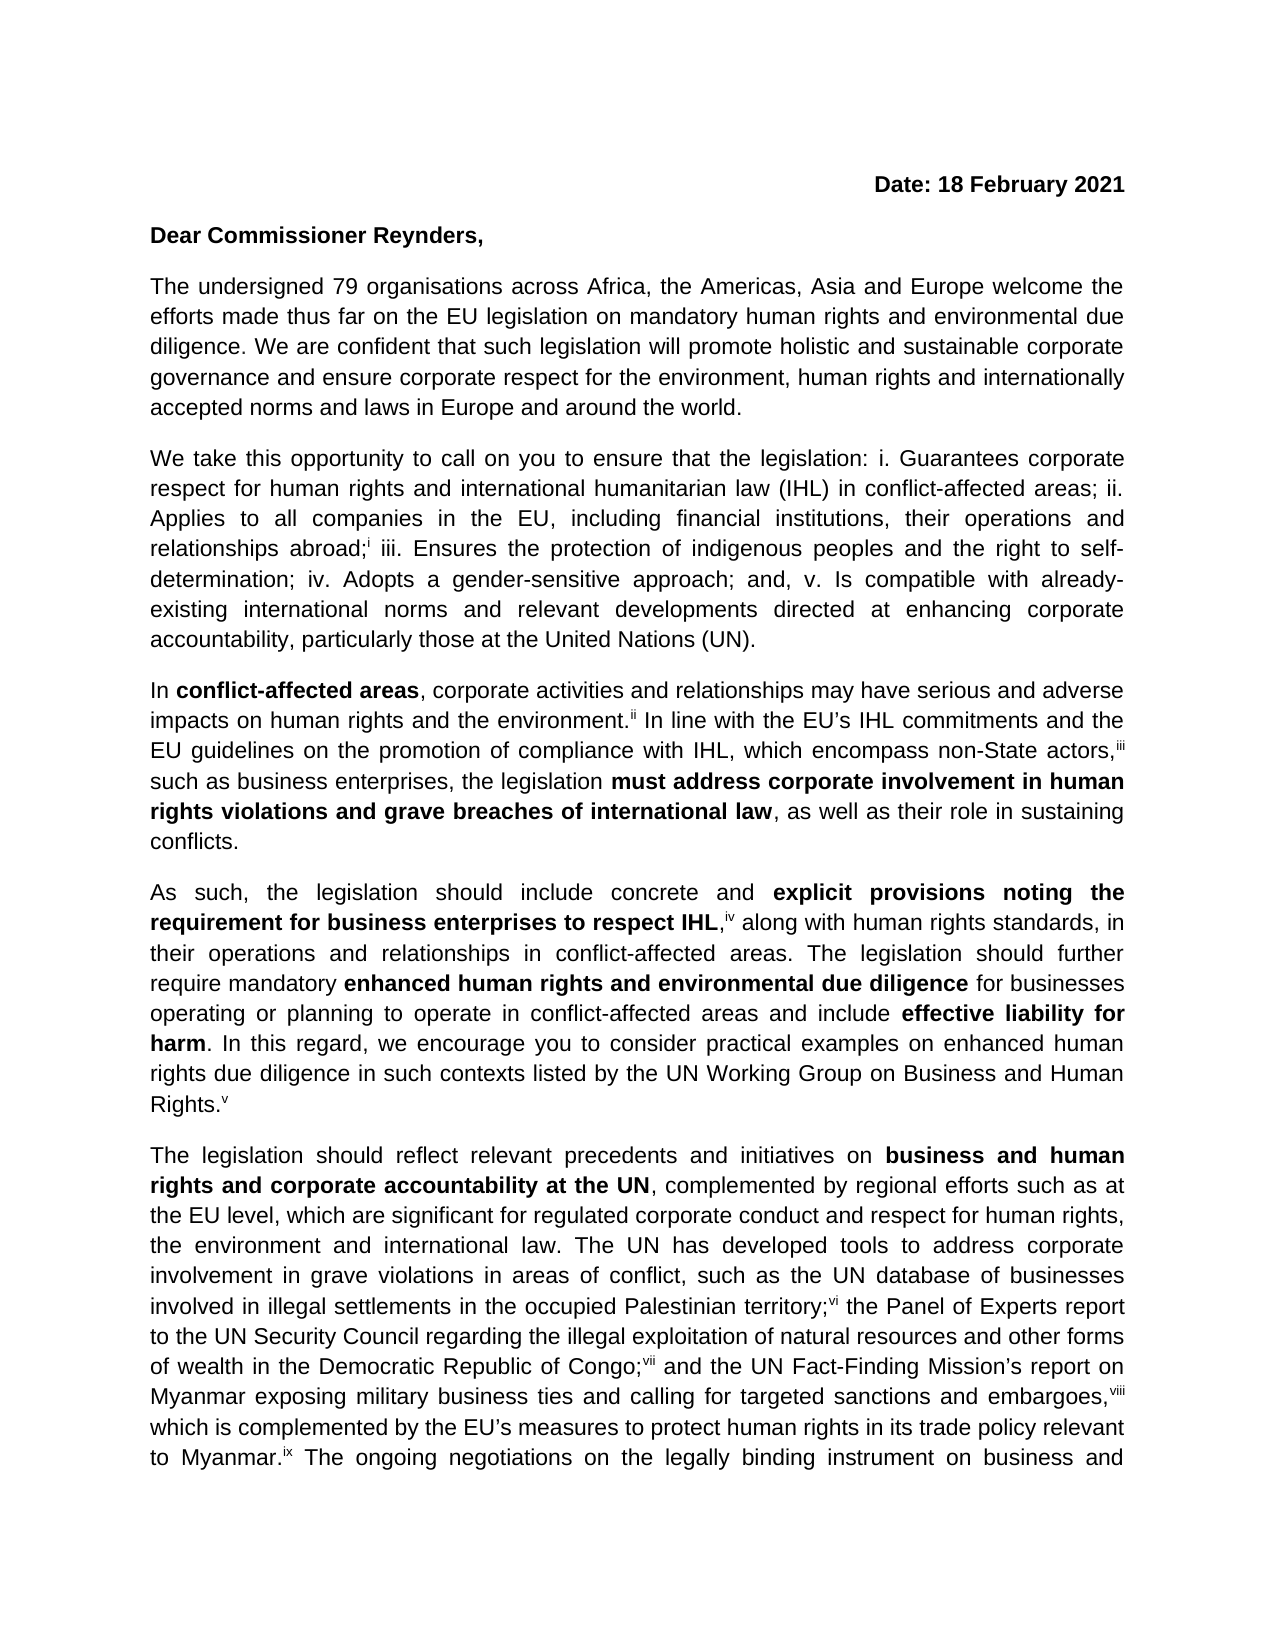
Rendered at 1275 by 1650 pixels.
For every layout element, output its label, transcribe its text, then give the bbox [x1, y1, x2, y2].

text As such, the legislation should include concrete and explicit provisions noting the requirement for business enterprises to respect IHL, along with human rights standards, in their operations and relationships in conflict-affected areas. The legislation should further require mandatory enhanced human rights and environmental due diligence for businesses operating or planning to operate in conflict-affected areas and include effective liability for harm. In this regard, we encourage you to consider practical examples on enhanced human rights due diligence in such contexts listed by the UN Working Group on Business and Human Rights. [150, 879, 1125, 1117]
text Dear Commissioner Reynders, [150, 222, 1125, 248]
text The undersigned 79 organisations across Africa, the Americas, Asia and Europe welcome the efforts made thus far on the EU legislation on mandatory human rights and environmental due diligence. We are confident that such legislation will promote holistic and sustainable corporate governance and ensure corporate respect for the environment, human rights and internationally accepted norms and laws in Europe and around the world. [150, 273, 1125, 420]
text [150, 1142, 1125, 1470]
text We take this opportunity to call on you to ensure that the legislation: i. Guarantees corporate respect for human rights and international humanitarian law (IHL) in conflict-affected areas; ii. Applies to all companies in the EU, including financial institutions, their operations and relationships abroad; iii. Ensures the protection of indigenous peoples and the right to self-determination; iv. Adopts a gender-sensitive approach; and, v. Is compatible with already-existing international norms and relevant developments directed at enhancing corporate accountability, particularly those at the United Nations (UN). [150, 445, 1125, 652]
text Date: 18 February 2021 [150, 171, 1125, 197]
text In conflict-affected areas, corporate activities and relationships may have serious and adverse impacts on human rights and the environment. In line with the EU’s IHL commitments and the EU guidelines on the promotion of compliance with IHL, which encompass non-State actors, such as business enterprises, the legislation must address corporate involvement in human rights violations and grave breaches of international law, as well as their role in sustaining conflicts. [150, 677, 1125, 854]
